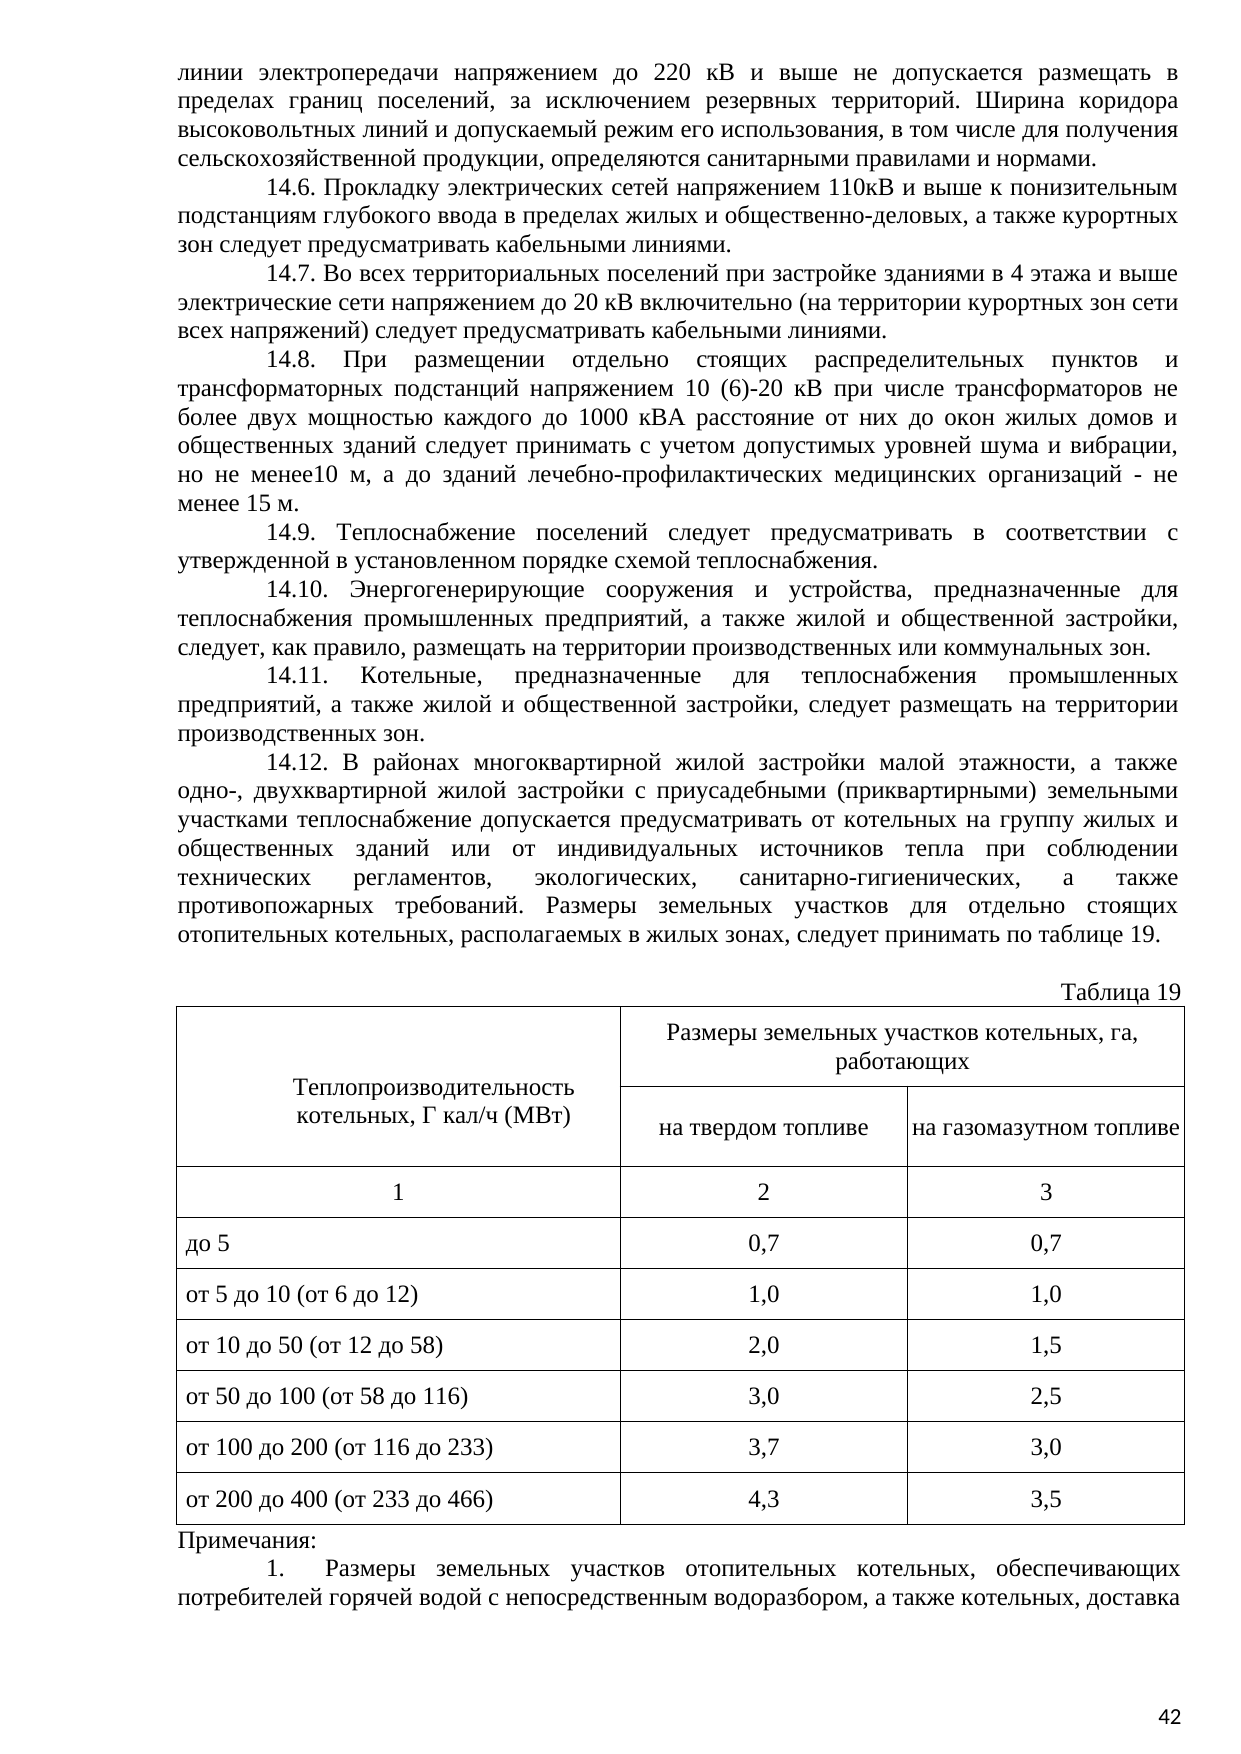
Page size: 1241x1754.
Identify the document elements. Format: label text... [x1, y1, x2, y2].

table_cell 0,7 [908, 1218, 1184, 1268]
text Таблица 19 [177, 977, 1181, 1006]
table_cell 2 [621, 1167, 907, 1217]
table_cell 0,7 [621, 1218, 907, 1268]
table_cell 3,0 [908, 1422, 1184, 1472]
text 14.9. Теплоснабжение поселений следует предусматривать в соответствии с утвержденной в установленном порядке схемой теплоснабжения. [177, 517, 1179, 574]
table_cell 1 [177, 1167, 620, 1217]
table_cell 1,0 [621, 1269, 907, 1319]
table_cell 2,5 [908, 1371, 1184, 1421]
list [177, 1553, 1181, 1611]
table_cell от 10 до 50 (от 12 до 58) [177, 1320, 620, 1370]
text 14.7. Во всех территориальных поселений при застройке зданиями в 4 этажа и выше электрические сети напряжением до 20 кВ включительно (на территории курортных зон сети всех напряжений) следует предусматривать кабельными линиями. [177, 258, 1179, 344]
table_cell 3,0 [621, 1371, 907, 1421]
text 14.6. Прокладку электрических сетей напряжением 110кВ и выше к понизительным подстанциям глубокого ввода в пределах жилых и общественно-деловых, а также курортных зон следует предусматривать кабельными линиями. [177, 172, 1179, 258]
table_cell от 50 до 100 (от 58 до 116) [177, 1371, 620, 1421]
table_cell 3,5 [908, 1473, 1184, 1524]
text 14.8. При размещении отдельно стоящих распределительных пунктов и трансформаторных подстанций напряжением 10 (6)-20 кВ при числе трансформаторов не более двух мощностью каждого до 1000 кВА расстояние от них до окон жилых домов и общественных зданий следует принимать с учетом допустимых уровней шума и вибрации, но не менее10 м, а до зданий лечебно-профилактических медицинских организаций - не менее 15 м. [177, 344, 1179, 517]
table_cell 4,3 [621, 1473, 907, 1524]
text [177, 57, 1179, 172]
text 14.10. Энергогенерирующие сооружения и устройства, предназначенные для теплоснабжения промышленных предприятий, а также жилой и общественной застройки, следует, как правило, размещать на территории производственных или коммунальных зон. [177, 574, 1179, 661]
text 14.12. В районах многоквартирной жилой застройки малой этажности, а также одно-, двухквартирной жилой застройки с приусадебными (приквартирными) земельными участками теплоснабжение допускается предусматривать от котельных на группу жилых и общественных зданий или от индивидуальных источников тепла при соблюдении технических регламентов, экологических, санитарно-гигиенических, а также противопожарных требований. Размеры земельных участков для отдельно стоящих отопительных котельных, располагаемых в жилых зонах, следует принимать по таблице 19. [177, 747, 1179, 948]
table_cell 1,0 [908, 1269, 1184, 1319]
table_cell 1,5 [908, 1320, 1184, 1370]
table_header Размеры земельных участков котельных, га, работающих [621, 1007, 1184, 1086]
table_cell от 100 до 200 (от 116 до 233) [177, 1422, 620, 1472]
table_cell от 200 до 400 (от 233 до 466) [177, 1473, 620, 1524]
table_cell от 5 до 10 (от 6 до 12) [177, 1269, 620, 1319]
table_cell на твердом топливе [621, 1087, 907, 1166]
text Примечания: [177, 1525, 1181, 1553]
text 14.11. Котельные, предназначенные для теплоснабжения промышленных предприятий, а также жилой и общественной застройки, следует размещать на территории производственных зон. [177, 661, 1179, 747]
table_header Теплопроизводительность котельных, Г кал/ч (МВт) [177, 1007, 620, 1166]
table_cell 3 [908, 1167, 1184, 1217]
table_cell 3,7 [621, 1422, 907, 1472]
table_cell до 5 [177, 1218, 620, 1268]
table_cell 2,0 [621, 1320, 907, 1370]
table_cell на газомазутном топливе [908, 1087, 1184, 1166]
